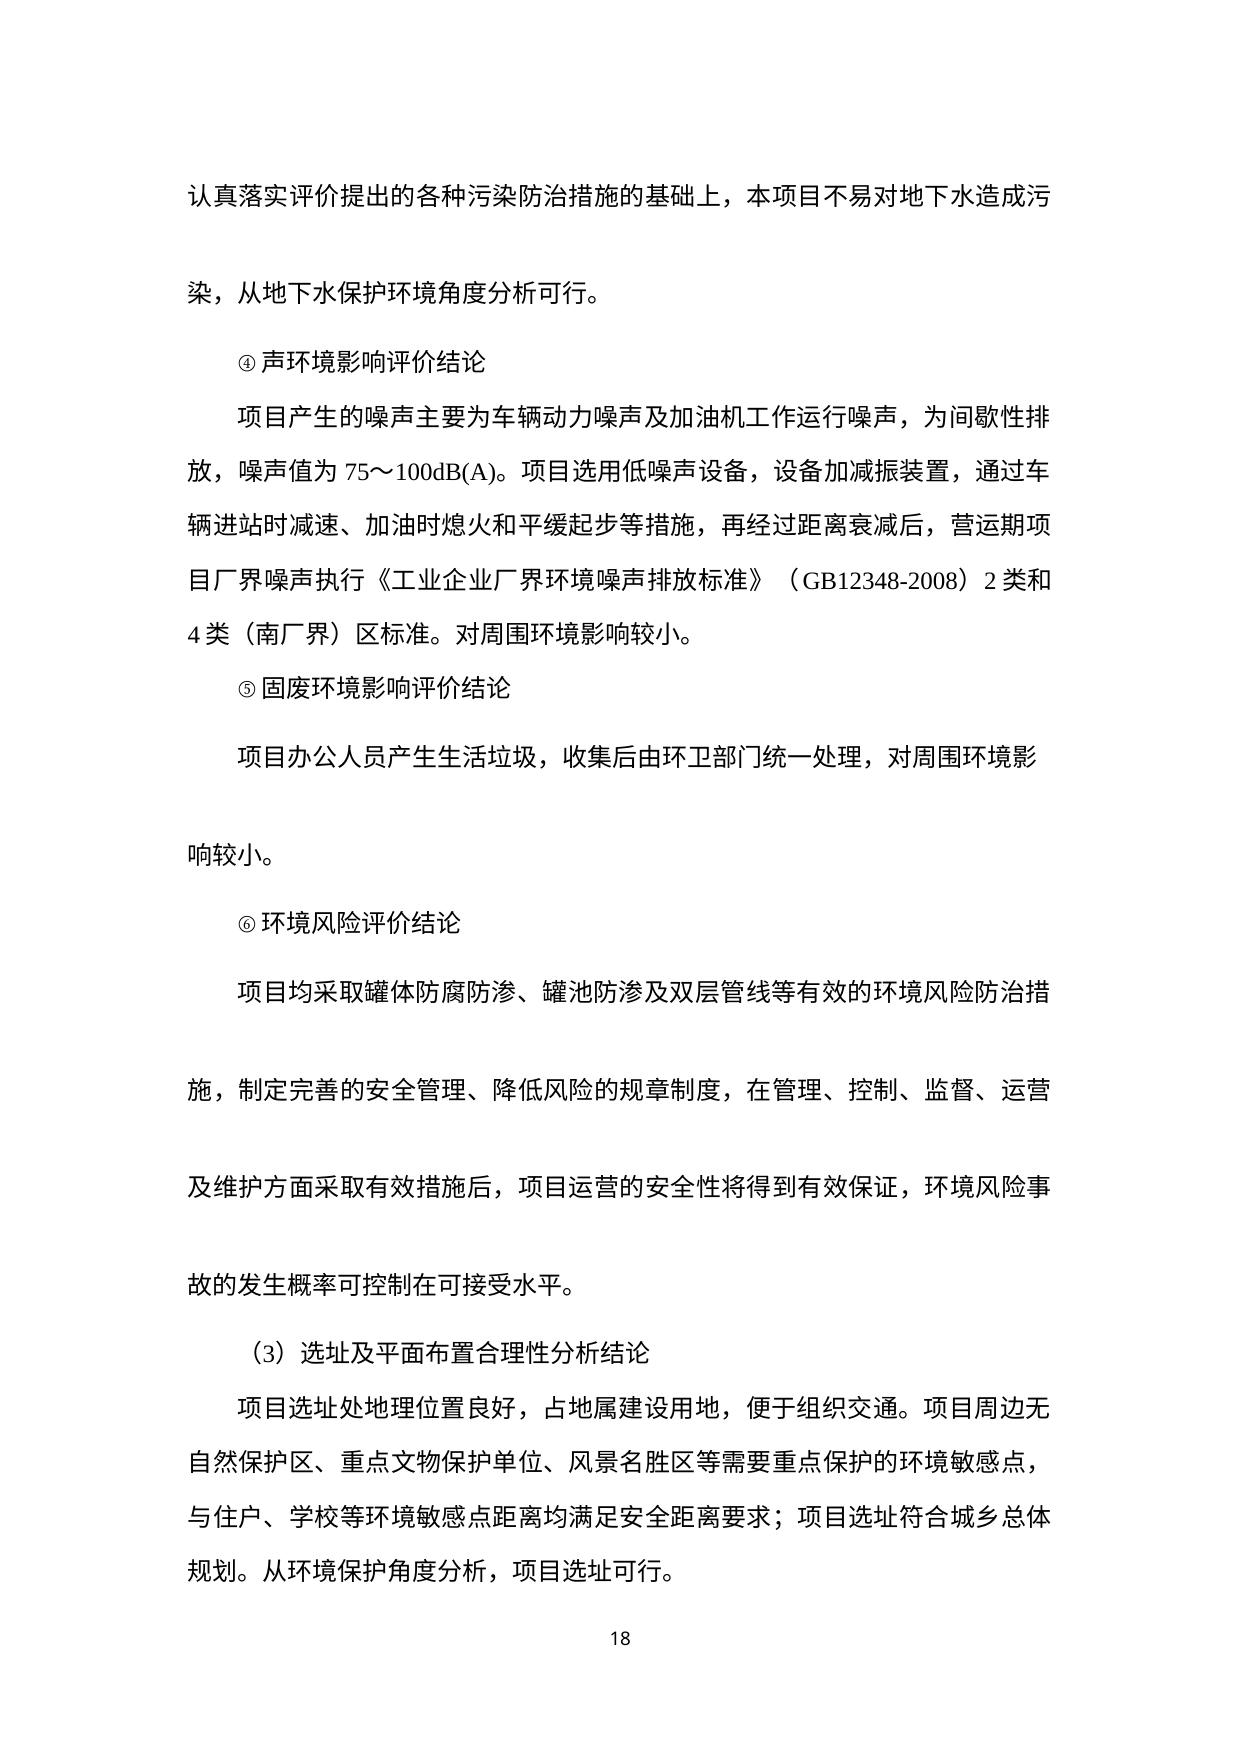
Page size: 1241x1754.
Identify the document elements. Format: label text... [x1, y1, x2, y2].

text ④声环境影响评价结论 [187, 343, 1053, 379]
text ⑥环境风险评价结论 [187, 904, 1053, 940]
text 项目产生的噪声主要为车辆动力噪声及加油机工作运行噪声，为间歇性排放，噪声值为75～100dB(A)。项目选用低噪声设备，设备加减振装置，通过车辆进站时减速、加油时熄火和平缓起步等措施，再经过距离衰减后，营运期项目厂界噪声执行《工业企业厂界环境噪声排放标准》（GB12348-2008）2类和4类（南厂界）区标准。对周围环境影响较小。 [187, 397, 1053, 651]
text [187, 162, 1053, 324]
text 项目办公人员产生生活垃圾，收集后由环卫部门统一处理，对周围环境影响较小。 [187, 723, 1053, 886]
text ⑤固废环境影响评价结论 [187, 669, 1053, 705]
text 项目均采取罐体防腐防渗、罐池防渗及双层管线等有效的环境风险防治措施，制定完善的安全管理、降低风险的规章制度，在管理、控制、监督、运营及维护方面采取有效措施后，项目运营的安全性将得到有效保证，环境风险事故的发生概率可控制在可接受水平。 [187, 958, 1053, 1316]
text 项目选址处地理位置良好，占地属建设用地，便于组织交通。项目周边无自然保护区、重点文物保护单位、风景名胜区等需要重点保护的环境敏感点，与住户、学校等环境敏感点距离均满足安全距离要求；项目选址符合城乡总体规划。从环境保护角度分析，项目选址可行。 [187, 1388, 1053, 1588]
text （3）选址及平面布置合理性分析结论 [187, 1334, 1053, 1370]
